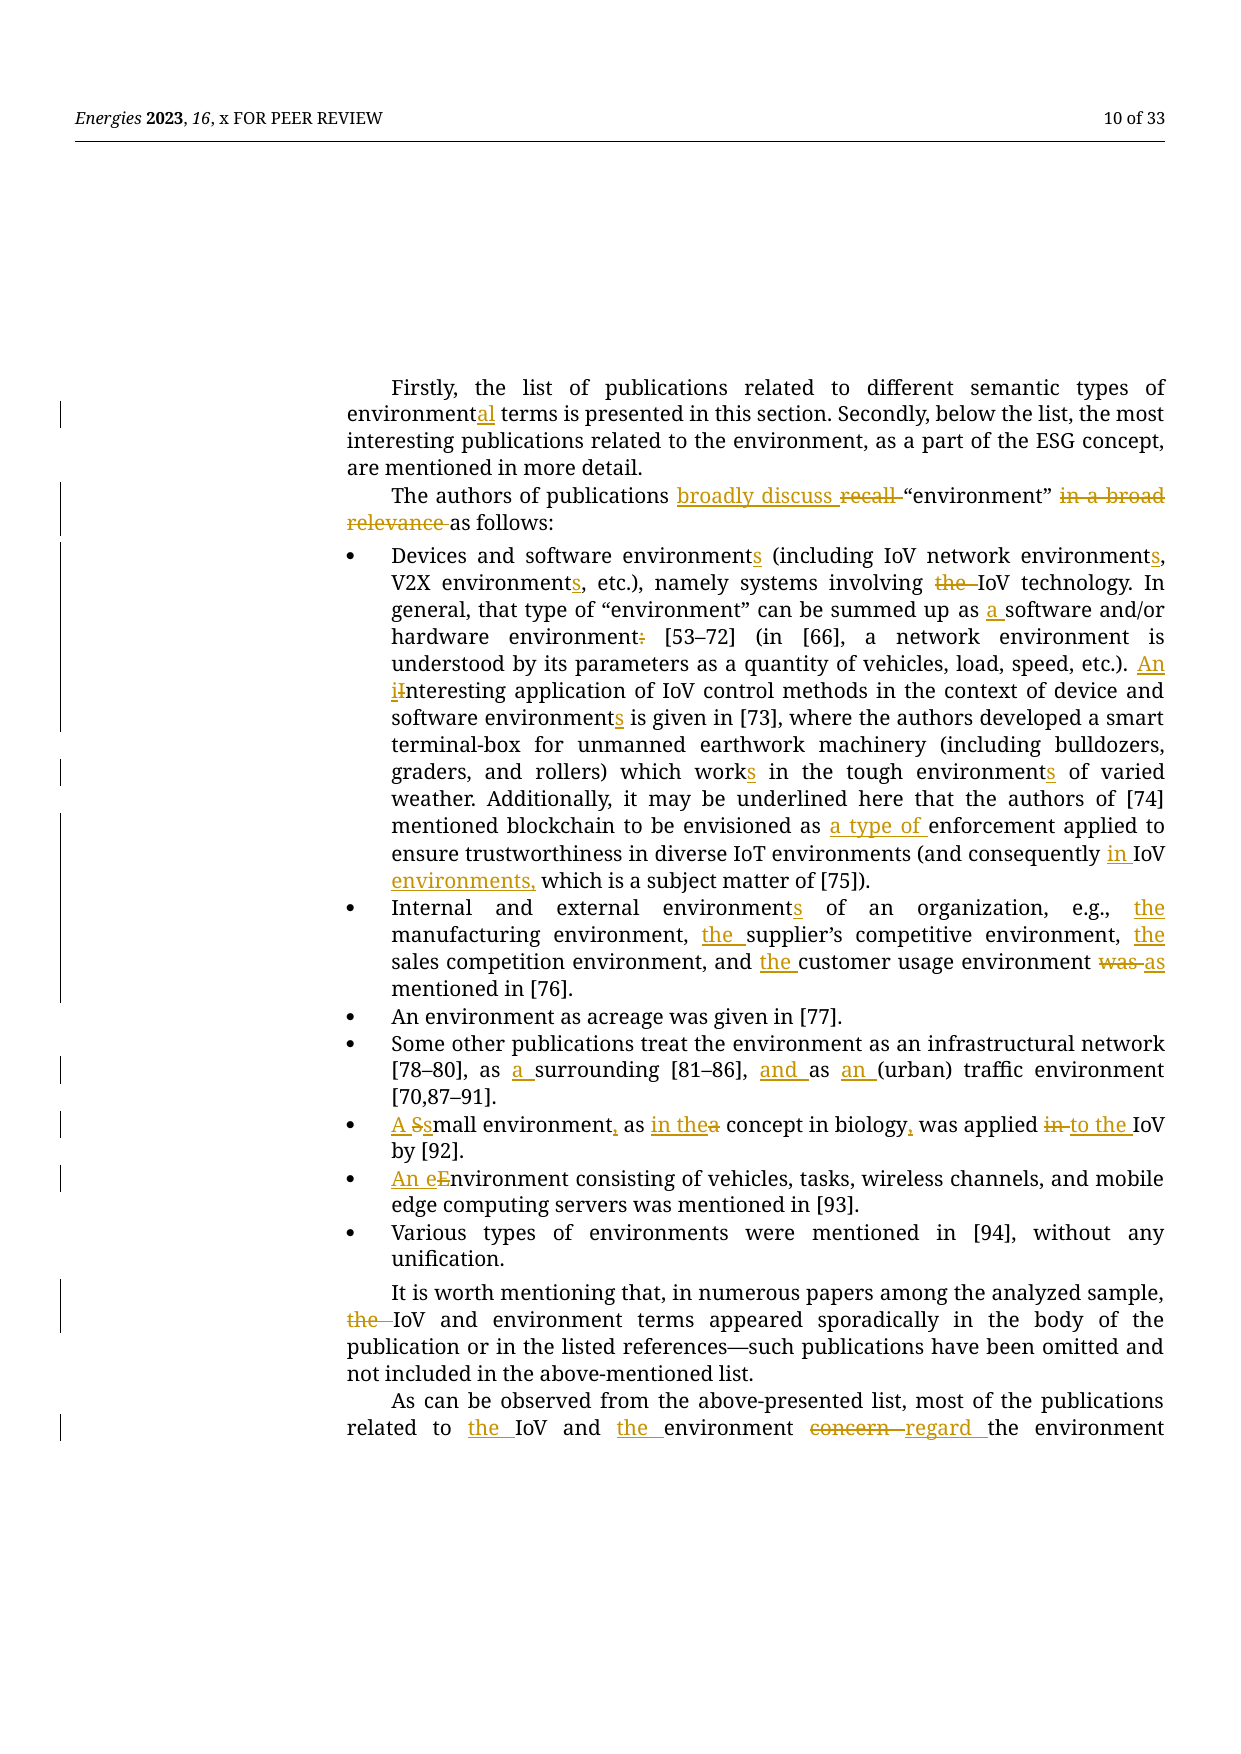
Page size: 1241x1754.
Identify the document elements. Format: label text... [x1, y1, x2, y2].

text Firstly, the list of publications related to different semantic types of environment terms is presented in this section. Secondly, below the list, the most interesting publications related to the environment, as a part of the ESG concept, are mentioned in more detail. [347, 374, 1165, 482]
text nvironment consisting of vehicles, tasks, wireless channels, and mobile edge computing servers was mentioned in [93]. [347, 1165, 1165, 1219]
text Internal and external environment of an organization, e.g., manufacturing environment, supplier’s competitive environment, sales competition environment, and customer usage environment mentioned in [76]. [347, 894, 1165, 1002]
text Devices and software environment (including IoV network environment, V2X environment, etc.), namely systems involving IoV technology. In general, that type of “environment” can be summed up as software and/or hardware environment [53–72] (in [66], a network environment is understood by its parameters as a quantity of vehicles, load, speed, etc.). nteresting application of IoV control methods in the context of device and software environment is given in [73], where the authors developed a smart terminal-box for unmanned earthwork machinery (including bulldozers, graders, and rollers) which work in the tough environment of varied weather. Additionally, it may be underlined here that the authors of [74] mentioned blockchain to be envisioned as enforcement applied to ensure trustworthiness in diverse IoT environments (and consequently IoV which is a subject matter of [75]). [347, 542, 1165, 894]
text The authors of publications “environment” as follows: [347, 482, 1165, 536]
text Various types of environments were mentioned in [94], without any unification. [347, 1219, 1165, 1273]
text It is worth mentioning that, in numerous papers among the analyzed sample, IoV and environment terms appeared sporadically in the body of the publication or in the listed references—such publications have been omitted and not included in the above-mentioned list. [347, 1279, 1165, 1387]
text An environment as acreage was given in [77]. [347, 1002, 1165, 1029]
text mall environment as concept in biology was applied IoV by [92]. [347, 1111, 1165, 1165]
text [347, 1387, 1165, 1441]
text Some other publications treat the environment as an infrastructural network [78–80], as surrounding [81–86], as (urban) traffic environment [70,87–91]. [347, 1029, 1165, 1111]
